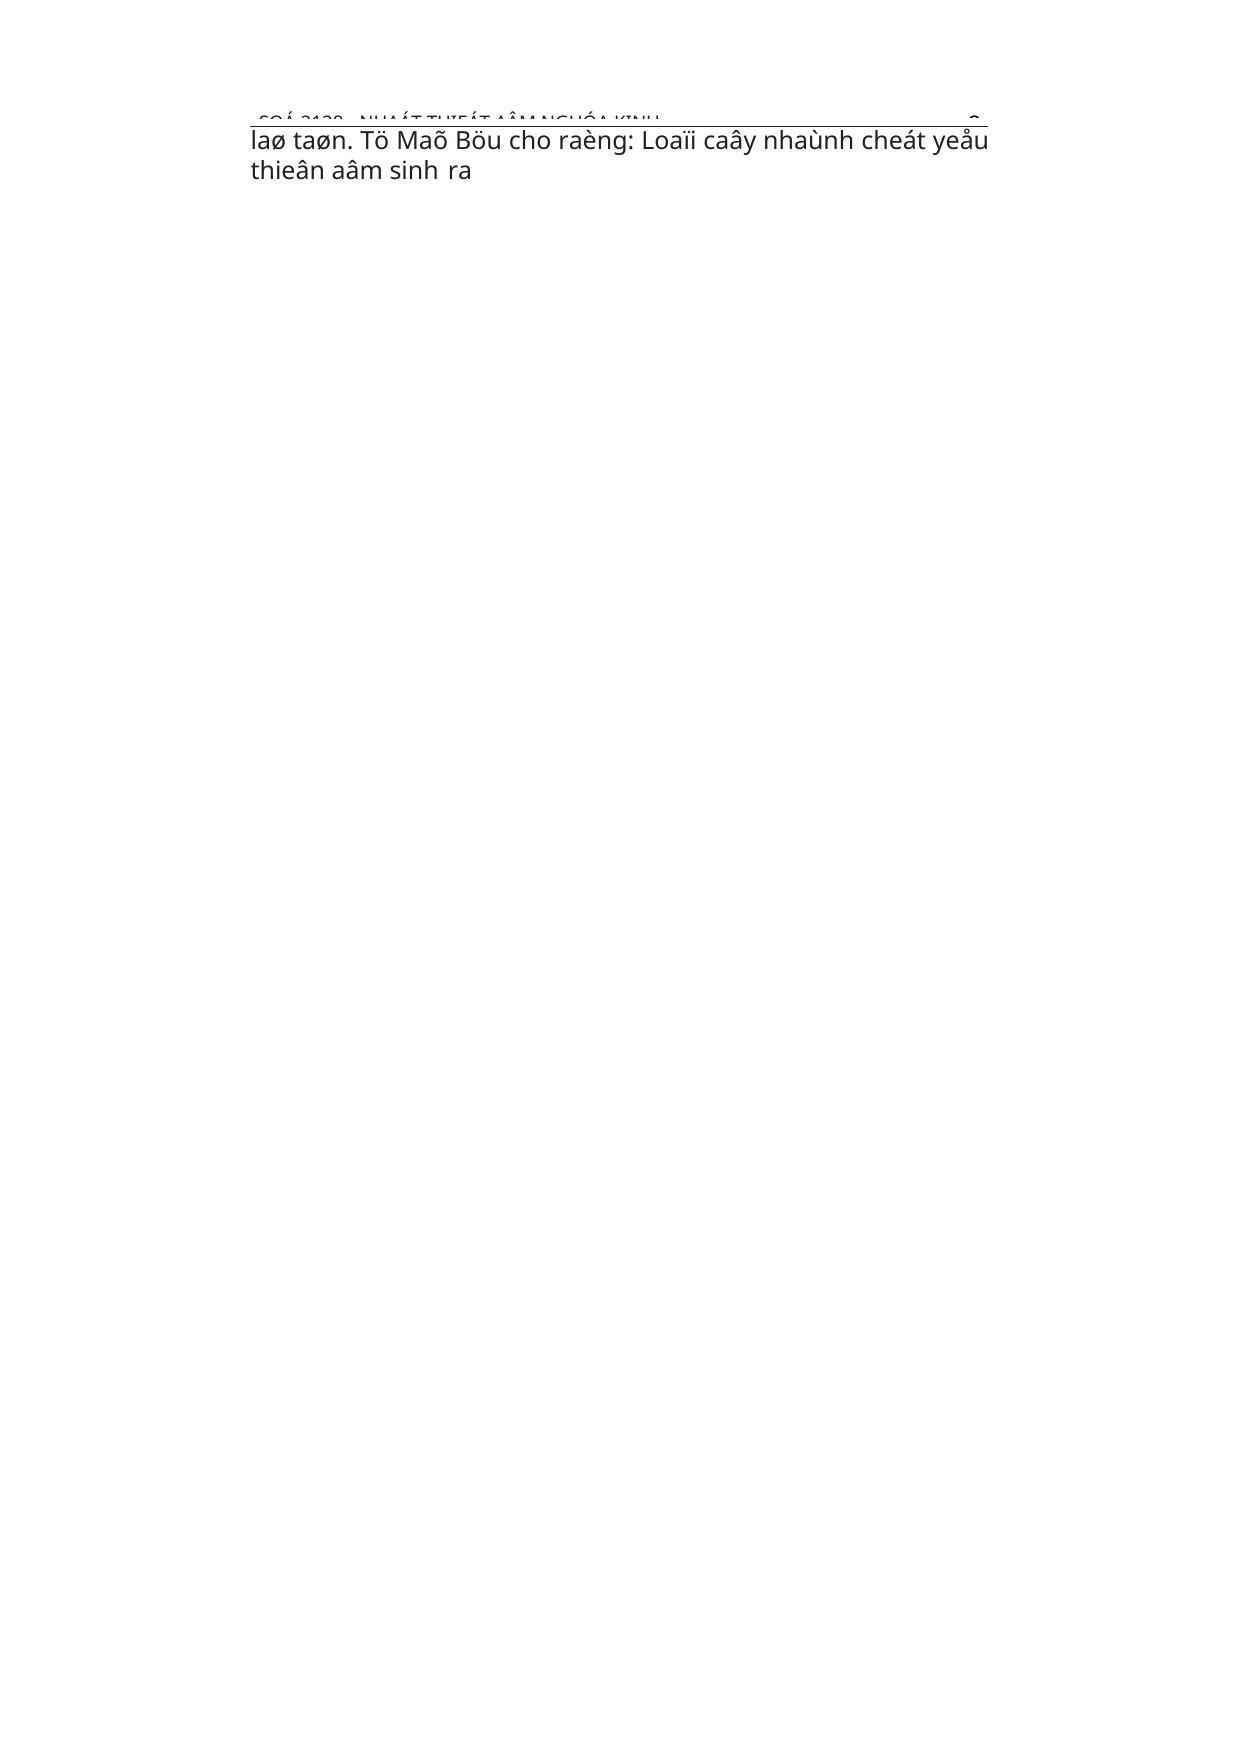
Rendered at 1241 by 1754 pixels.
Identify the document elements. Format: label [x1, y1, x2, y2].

text [250, 125, 990, 187]
